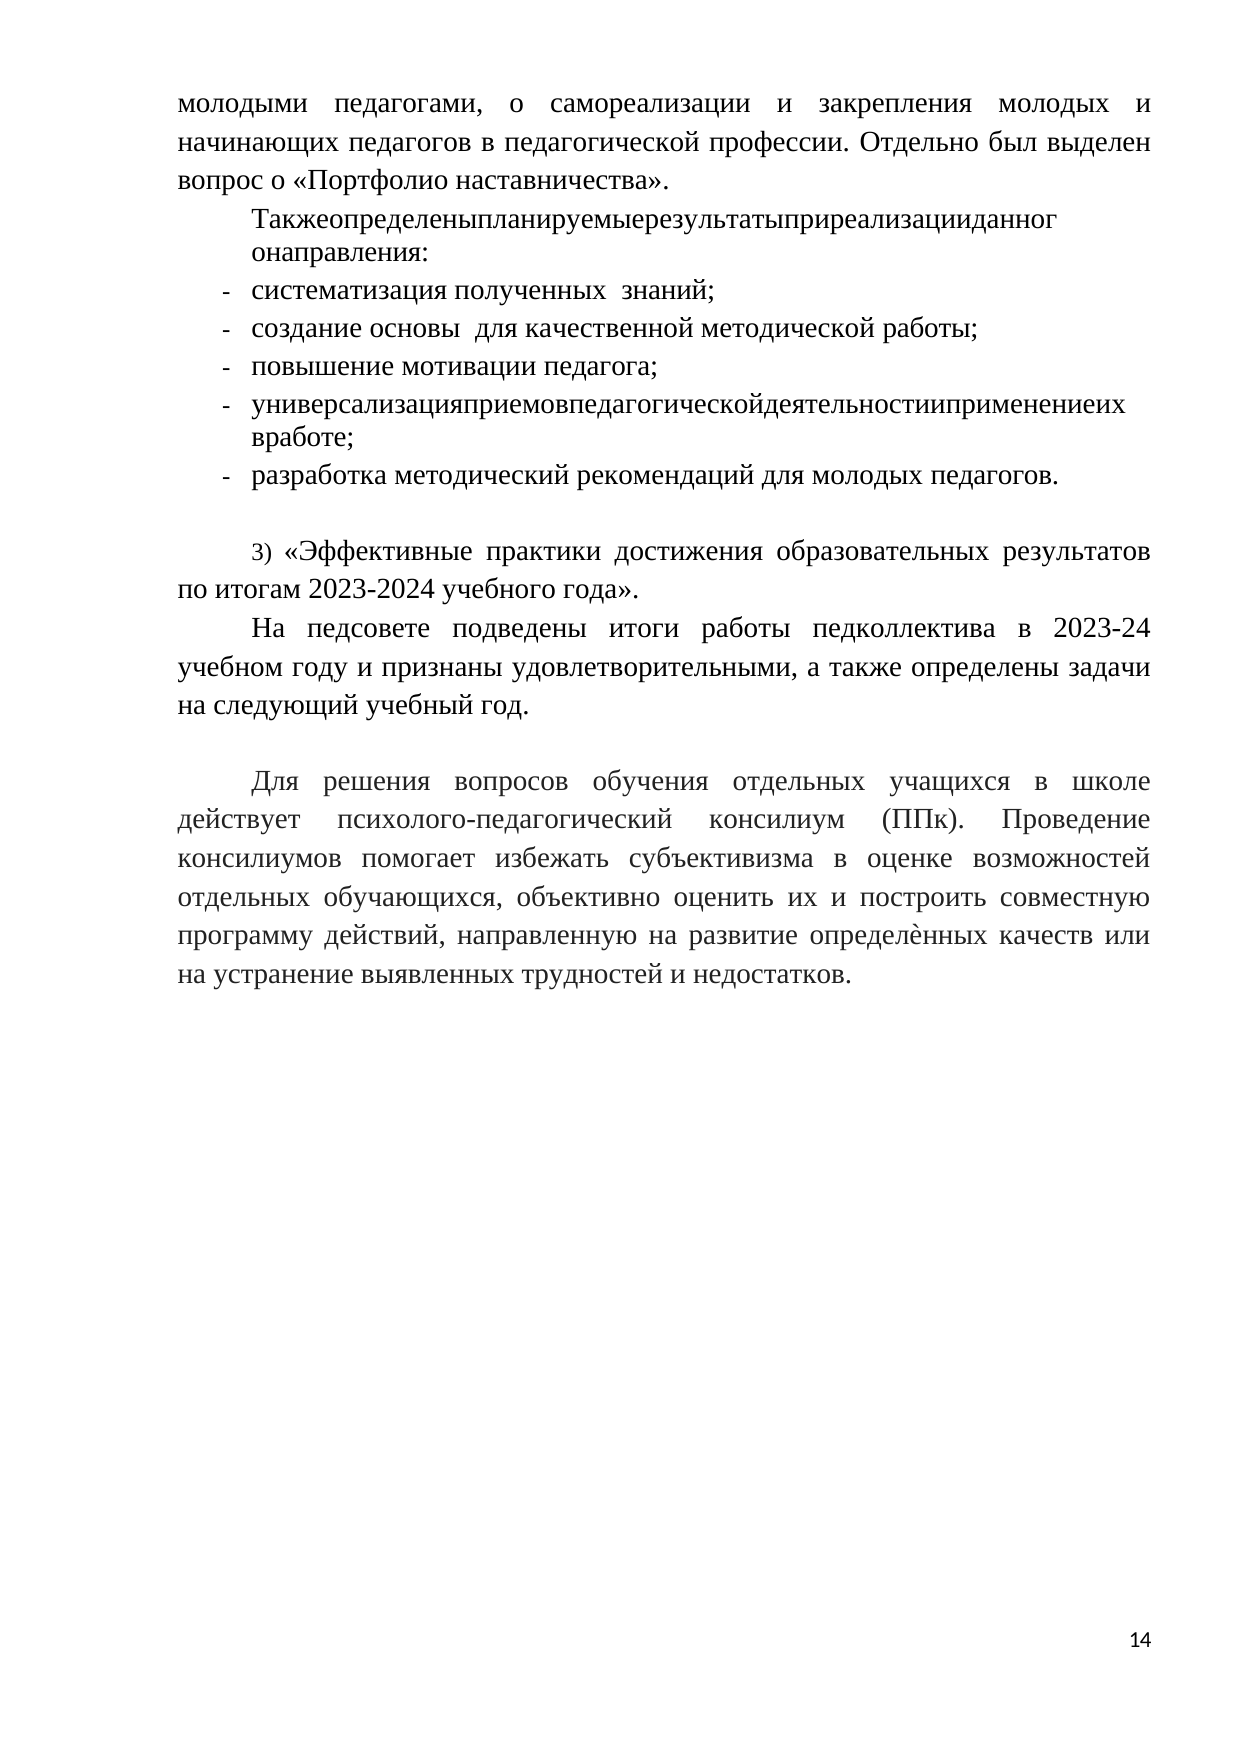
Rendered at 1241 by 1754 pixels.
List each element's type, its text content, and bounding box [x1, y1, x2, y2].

text Для решения вопросов обучения отдельных учащихся в школе действует психолого-педагогический консилиум (ППк). Проведение консилиумов помогает избежать субъективизма в оценке возможностей отдельных обучающихся, объективно оценить их и построить совместную программу действий, направленную на развитие определѐнных качеств или на устранение выявленных трудностей и недостатков. [177, 763, 1151, 989]
list повышение мотивации педагога; [222, 348, 1196, 382]
text На педсовете подведены итоги работы педколлектива в 2023-24 учебном году и признаны удовлетворительными, а также определены задачи на следующий учебный год. [177, 610, 1151, 721]
list универсализацияприемовпедагогическойдеятельностииприменениеихвработе; [222, 386, 1196, 453]
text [177, 85, 1152, 196]
list «Эффективные практики достижения образовательных результатов по итогам 2023-2024 учебного года». [177, 533, 1151, 605]
text Такжеопределеныпланируемыерезультатыприреализацииданногонаправления: [251, 201, 1196, 268]
list создание основы для качественной методической работы; [222, 310, 1196, 344]
list систематизация полученных знаний; [222, 272, 1196, 306]
list разработка методический рекомендаций для молодых педагогов. [222, 457, 1196, 491]
